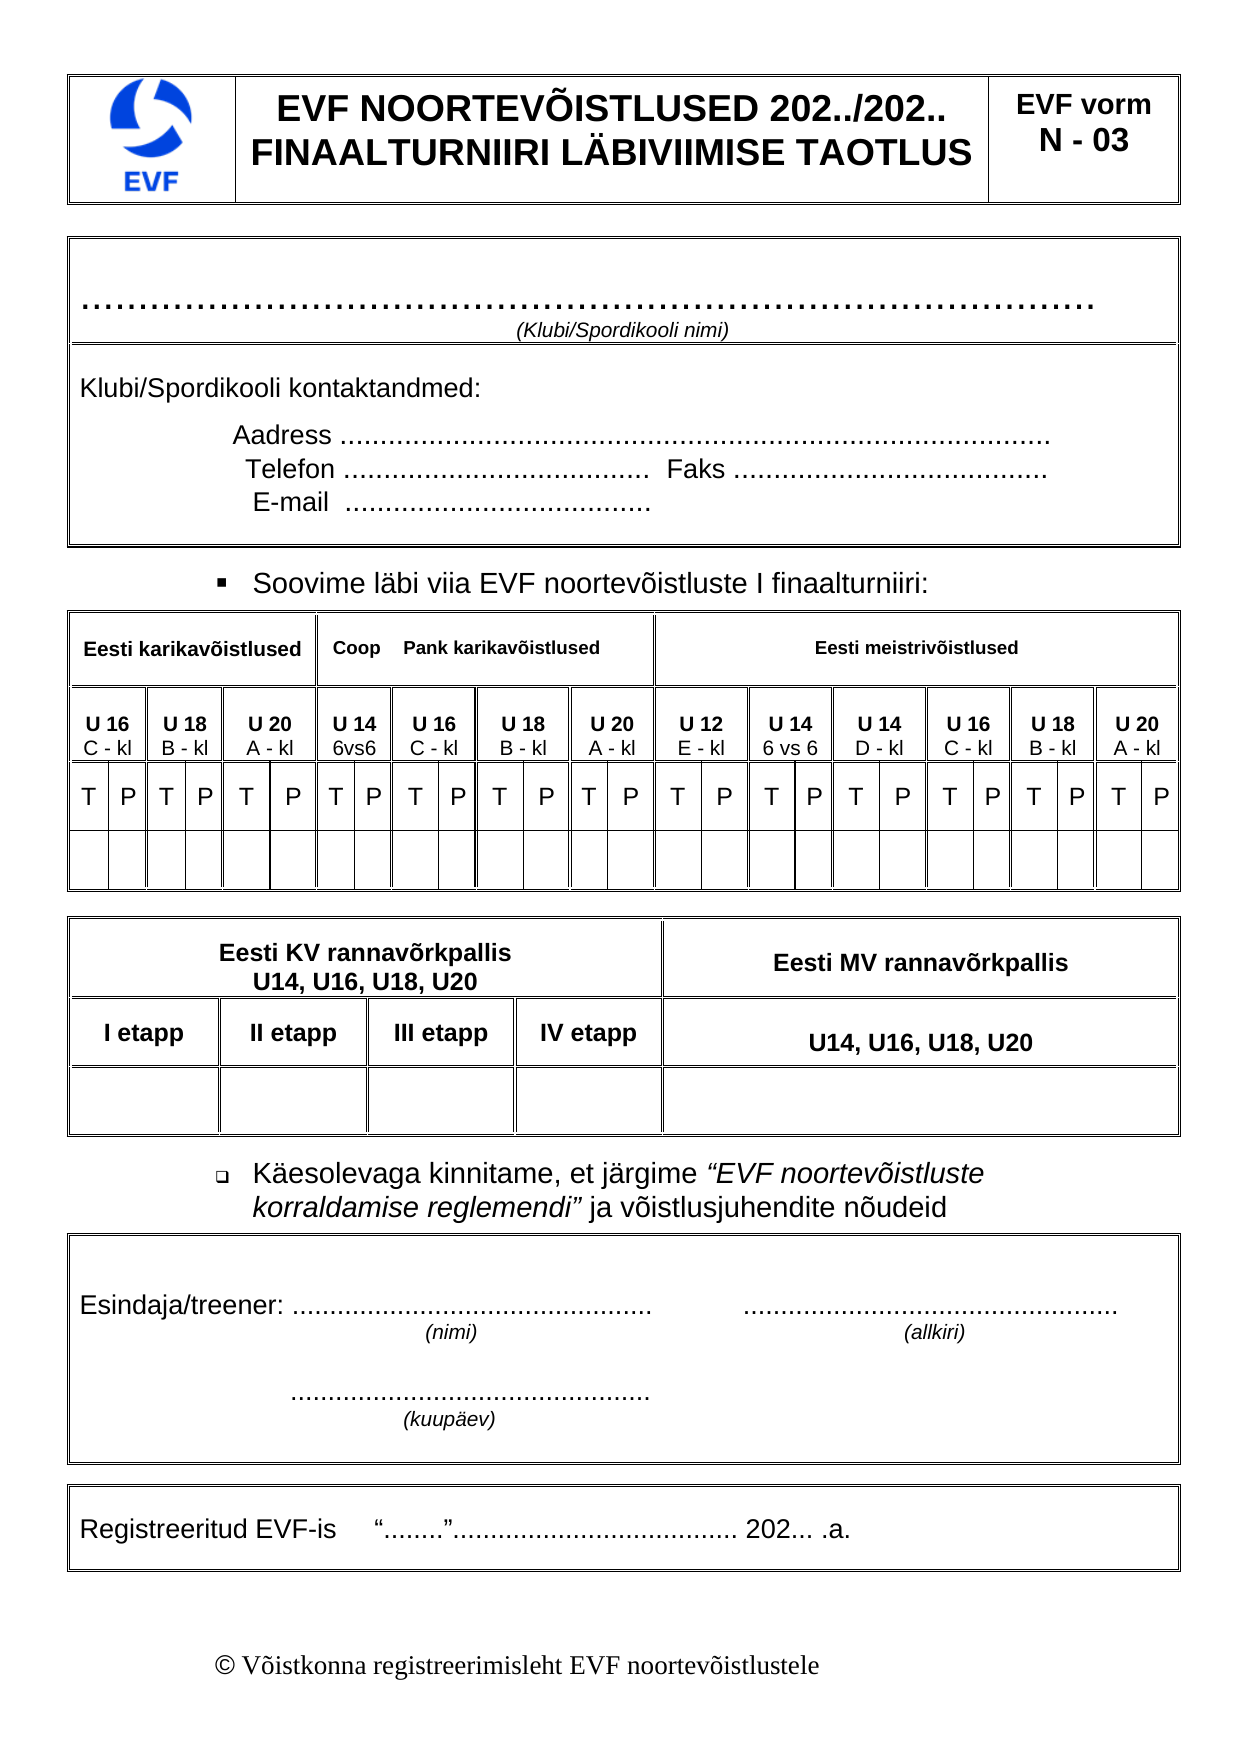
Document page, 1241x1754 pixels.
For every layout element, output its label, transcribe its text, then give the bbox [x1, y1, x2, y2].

table_cell T [750, 763, 794, 830]
table_cell Klubi/Spordikooli kontaktandmed: Aadress ........................................................................................ Telefon ...................................... Faks ....................................... E-mail ...................................... [68, 342, 1179, 544]
table_cell U 20 A - kl [1095, 685, 1179, 760]
table_cell P [702, 763, 747, 830]
table_header Esindaja/treener: ................................................ .................................................. (nimi) (allkiri) ................................................ (kuupäev) [70, 1236, 1178, 1462]
table_cell [663, 1065, 1178, 1134]
table_cell T [656, 763, 701, 830]
table_cell [570, 831, 607, 889]
table_header EVF vorm N - 03 [989, 77, 1178, 202]
table_header Eesti MV rannavõrkpallis [663, 919, 1178, 996]
table_cell [880, 831, 926, 889]
list Käesolevaga kinnitame, et järgime “EVF noortevõistluste korraldamise reglemendi” ja võistlusjuhendite nõudeid [215, 1156, 1158, 1223]
table_cell [70, 831, 108, 889]
table_cell [796, 831, 832, 889]
table_cell T [148, 763, 185, 830]
table_cell P [608, 763, 653, 830]
table_cell [1142, 831, 1178, 889]
table_cell [317, 831, 354, 889]
table_cell P [524, 763, 568, 830]
table_cell P [880, 763, 925, 830]
table_cell U 16 C - kl [68, 685, 147, 760]
table_cell T [1097, 763, 1141, 830]
table_cell T [318, 763, 354, 830]
table_cell U 14 D - kl [834, 688, 925, 760]
table_cell II etapp [221, 999, 366, 1065]
table_cell [654, 831, 701, 889]
table_cell P [109, 763, 145, 830]
table_cell [524, 831, 570, 889]
table_header Registreeritud EVF-is “........”...................................... 202... .a. [70, 1487, 1178, 1569]
picture [108, 77, 195, 195]
table_cell [186, 831, 223, 889]
table_cell [271, 831, 317, 889]
table_cell [147, 831, 185, 889]
table_cell U14, U16, U18, U20 [664, 996, 1178, 1065]
table_cell U 18 B - kl [1012, 688, 1093, 760]
table_cell T [928, 763, 973, 830]
table_cell P [271, 763, 315, 830]
table_cell [1010, 831, 1057, 889]
table_cell [70, 1065, 219, 1134]
table_cell T [478, 763, 523, 830]
table_cell U 12 E - kl [656, 688, 747, 760]
table_cell [439, 831, 476, 889]
table_header ........................................................................................ (Klubi/Spordikooli nimi) [70, 239, 1178, 342]
table_cell U 20 A - kl [572, 688, 653, 760]
table_cell [748, 831, 794, 889]
list Soovime läbi viia EVF noortevõistluste I finaalturniiri: [215, 567, 1158, 600]
table_cell [515, 1068, 662, 1134]
table_cell T [393, 763, 438, 830]
table_cell T [224, 763, 269, 830]
table_cell III etapp [369, 999, 513, 1065]
table_cell [355, 831, 392, 889]
table_cell U 18 B - kl [148, 688, 221, 760]
table_header [70, 77, 235, 202]
table_cell [109, 831, 147, 889]
table_cell [476, 831, 523, 889]
table_cell [702, 831, 748, 889]
table_header Coop [317, 613, 392, 685]
table_cell U 16 C - kl [393, 688, 474, 760]
table_cell P [186, 763, 221, 830]
table_header Pank karikavõistlused [392, 613, 654, 685]
table_cell [367, 1065, 515, 1134]
table_cell [392, 831, 438, 889]
table_cell P [974, 763, 1009, 830]
table_cell [974, 831, 1010, 889]
table_cell I etapp [70, 996, 218, 1065]
table_cell P [796, 763, 831, 830]
table_cell [220, 1068, 367, 1134]
table_cell T [68, 760, 108, 830]
table_cell [1095, 831, 1141, 889]
table_cell U 20 A - kl [224, 688, 315, 760]
table_cell [832, 831, 879, 889]
table_cell T [572, 763, 607, 830]
table_cell P [1058, 763, 1093, 830]
table_cell [926, 831, 973, 889]
table_header EVF NOORTEVÕISTLUSED 202../202.. FINAALTURNIIRI LÄBIVIIMISE TAOTLUS [236, 77, 988, 202]
table_cell U 18 B - kl [478, 688, 568, 760]
table_header Eesti karikavõistlused [68, 611, 317, 685]
table_cell U 16 C - kl [928, 688, 1009, 760]
table_cell T [834, 763, 879, 830]
table_cell P [355, 763, 390, 830]
table_header Eesti meistrivõistlused [654, 613, 1178, 685]
table_cell P [1142, 760, 1179, 830]
table_cell U 14 6vs6 [318, 688, 390, 760]
table_cell [608, 831, 654, 889]
table_cell IV etapp [517, 999, 661, 1065]
table_cell T [1012, 763, 1057, 830]
table_cell [1058, 831, 1095, 889]
table_cell P [439, 763, 474, 830]
table_cell U 14 6 vs 6 [750, 688, 831, 760]
table_cell [223, 831, 269, 889]
table_header Eesti KV rannavõrkpallis U14, U16, U18, U20 [70, 919, 662, 996]
